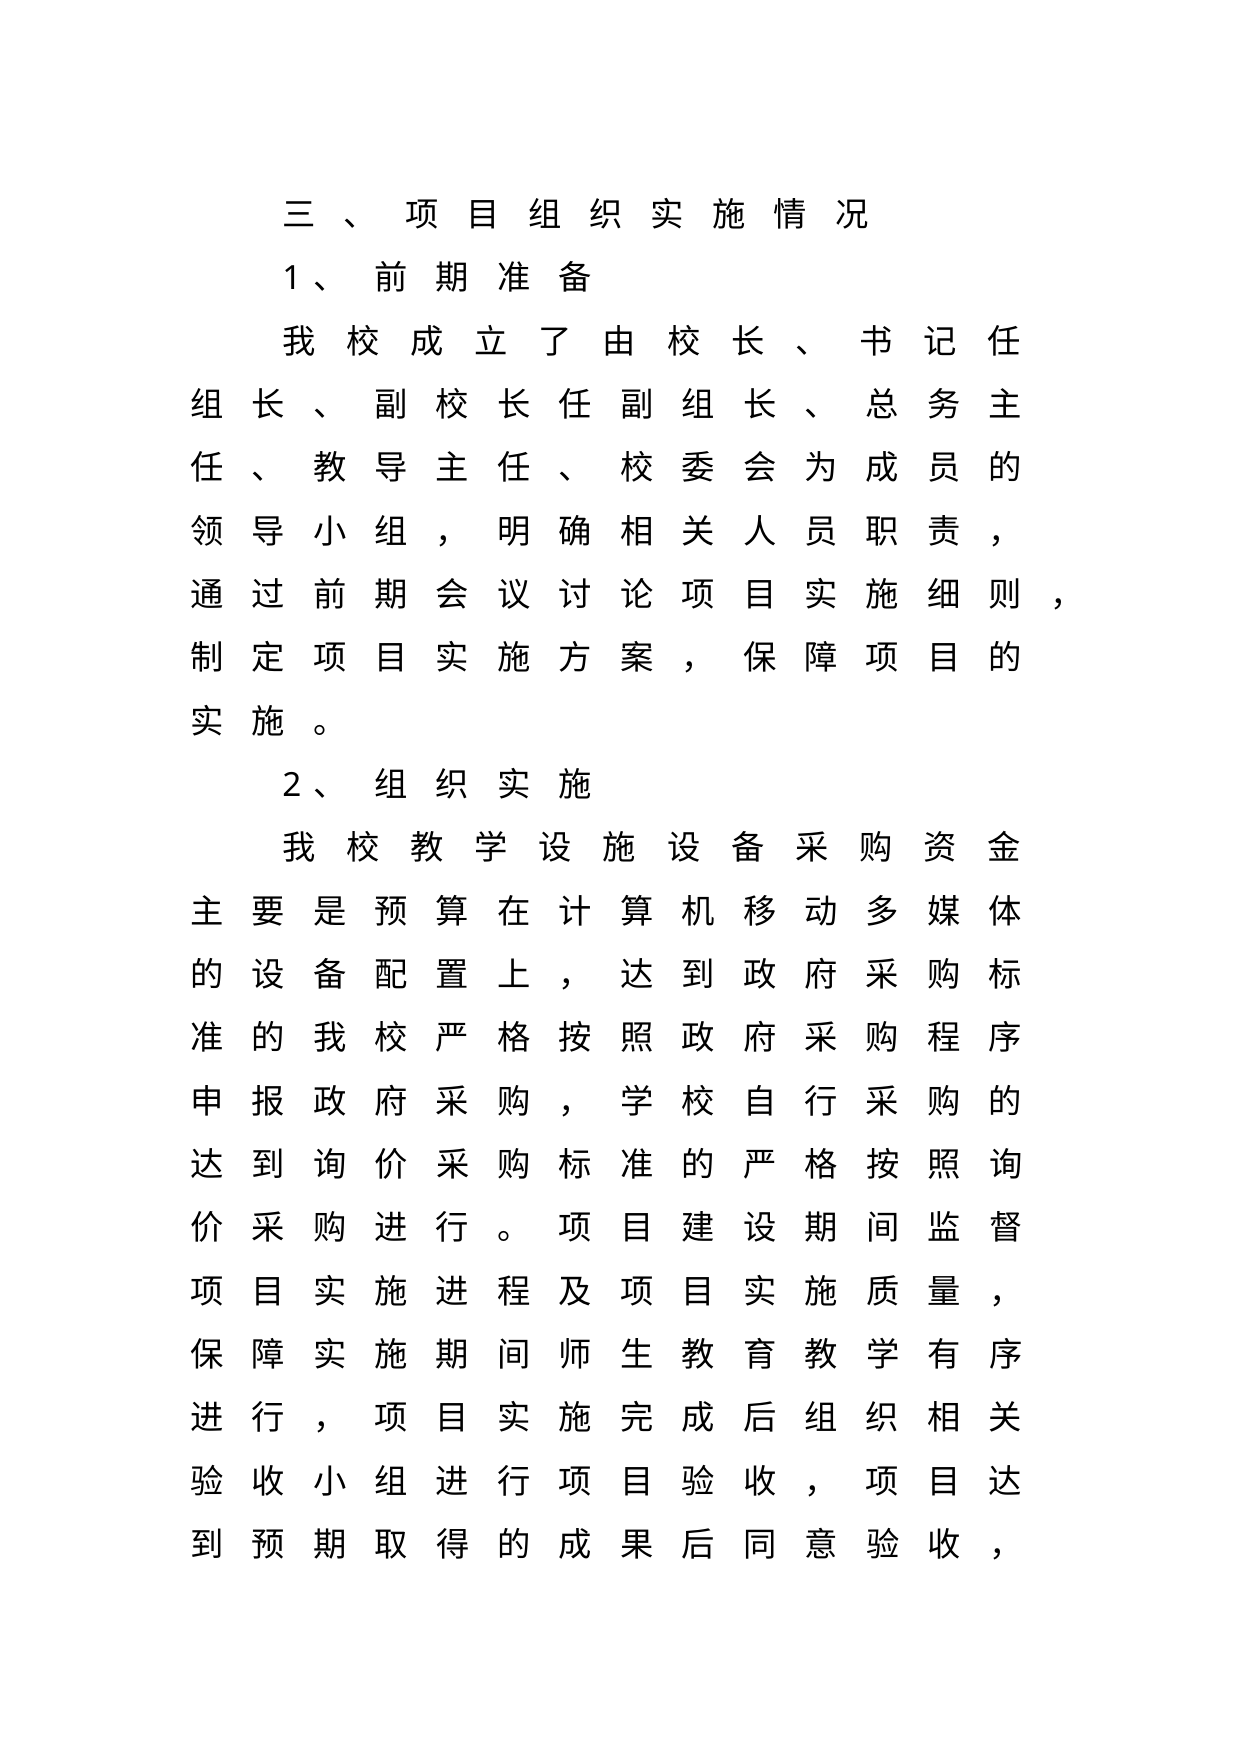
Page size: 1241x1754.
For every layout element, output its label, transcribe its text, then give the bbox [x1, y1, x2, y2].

text 2、组织实施 [190, 750, 1050, 814]
text 1、前期准备 [190, 244, 1050, 307]
text 我校成立了由校长、书记任组长、副校长任副组长、总务主任、教导主任、校委会为成员的领导小组，明确相关人员职责，通过前期会议讨论项目实施细则，制定项目实施方案，保障项目的实施。 [190, 307, 1050, 750]
text 三、项目组织实施情况 [190, 180, 1050, 244]
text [190, 814, 1050, 1574]
